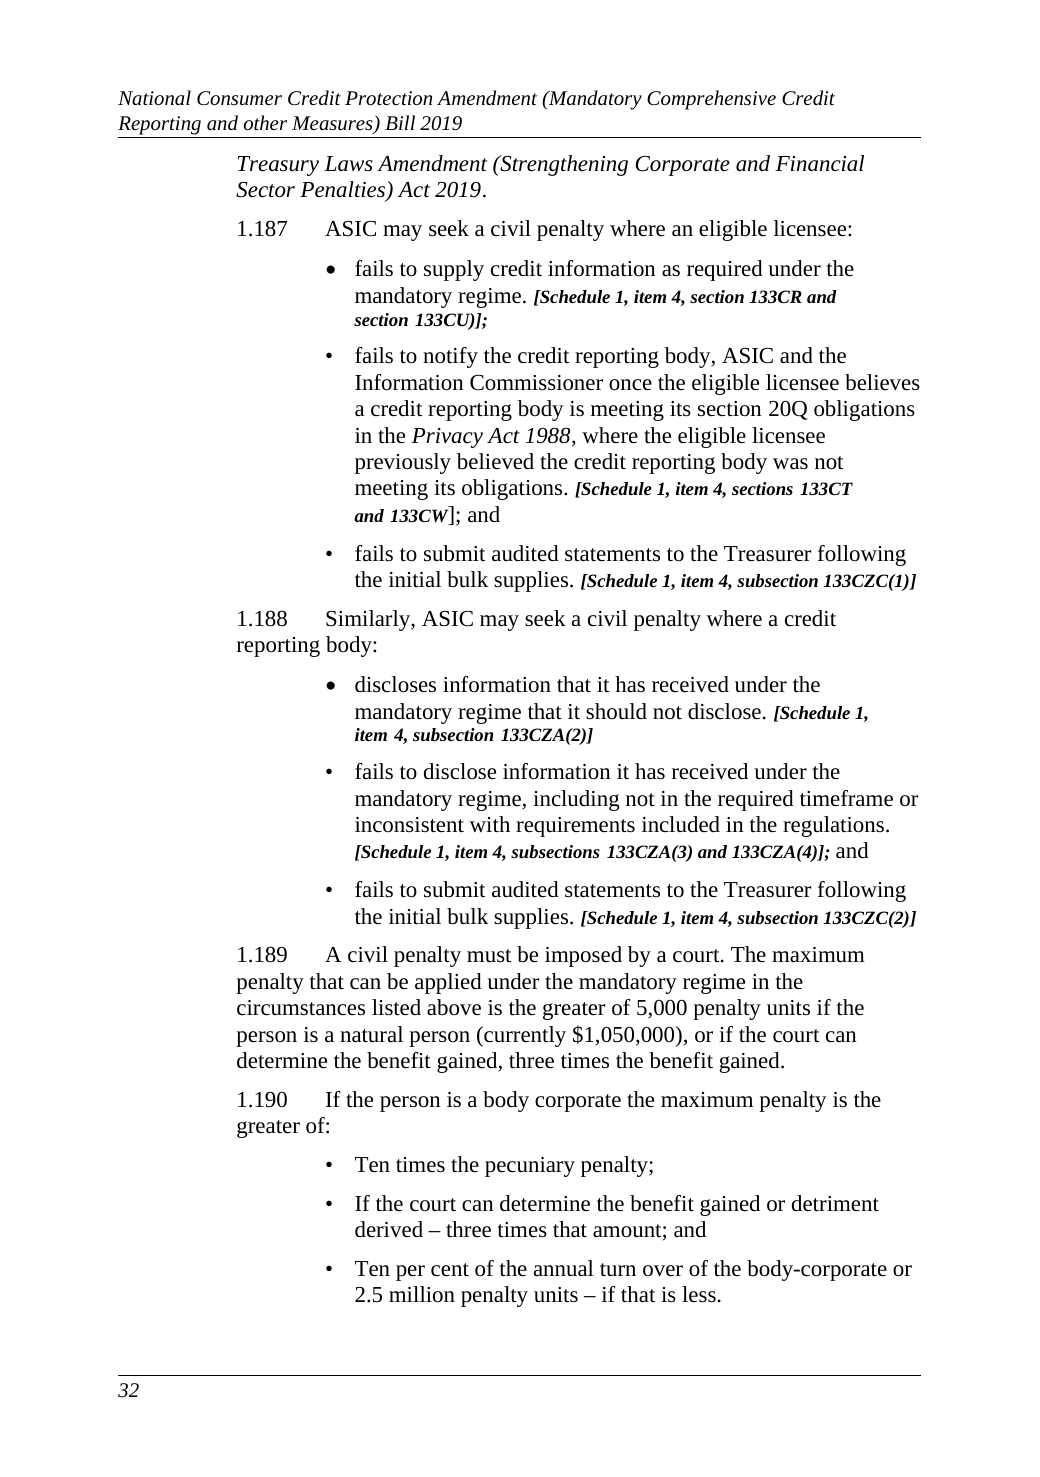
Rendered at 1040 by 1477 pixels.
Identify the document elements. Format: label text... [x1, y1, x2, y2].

text If the person is a body corporate the maximum penalty is the greater of: [236, 1086, 921, 1138]
text fails to submit audited statements to the Treasurer following the initial bulk supplies. [Schedule 1, item 4, subsection 133CZC(2)] [325, 876, 921, 929]
text fails to notify the credit reporting body, ASIC and the Information Commissioner once the eligible licensee believes a credit reporting body is meeting its section 20Q obligations in the Privacy Act 1988, where the eligible licensee previously believed the credit reporting body was not meeting its obligations. [Schedule 1, item 4, sections 133CT and 133CW]; and [325, 343, 921, 527]
text fails to submit audited statements to the Treasurer following the initial bulk supplies. [Schedule 1, item 4, subsection 133CZC(1)] [325, 539, 921, 592]
text ASIC may seek a civil penalty where an eligible licensee: [236, 215, 921, 242]
text fails to disclose information it has received under the mandatory regime, including not in the required timeframe or inconsistent with requirements included in the regulations. [Schedule 1, item 4, subsections 133CZA(3) and 133CZA(4)]; and [325, 758, 921, 864]
text If the court can determine the benefit gained or detriment derived – three times that amount; and [325, 1190, 921, 1243]
text Ten times the pecuniary penalty; [325, 1151, 921, 1177]
text fails to supply credit information as required under the mandatory regime. [Schedule 1, item 4, section 133CR and section 133CU)]; [325, 254, 921, 330]
text Ten per cent of the annual turn over of the body-corporate or 2.5 million penalty units – if that is less. [325, 1255, 921, 1308]
text discloses information that it has received under the mandatory regime that it should not disclose. [Schedule 1, item 4, subsection 133CZA(2)] [325, 670, 921, 746]
text A civil penalty must be imposed by a court. The maximum penalty that can be applied under the mandatory regime in the circumstances listed above is the greater of 5,000 penalty units if the person is a natural person (currently $1,050,000), or if the court can determine the benefit gained, three times the benefit gained. [236, 942, 921, 1073]
text Similarly, ASIC may seek a civil penalty where a credit reporting body: [236, 605, 921, 657]
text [236, 150, 921, 203]
